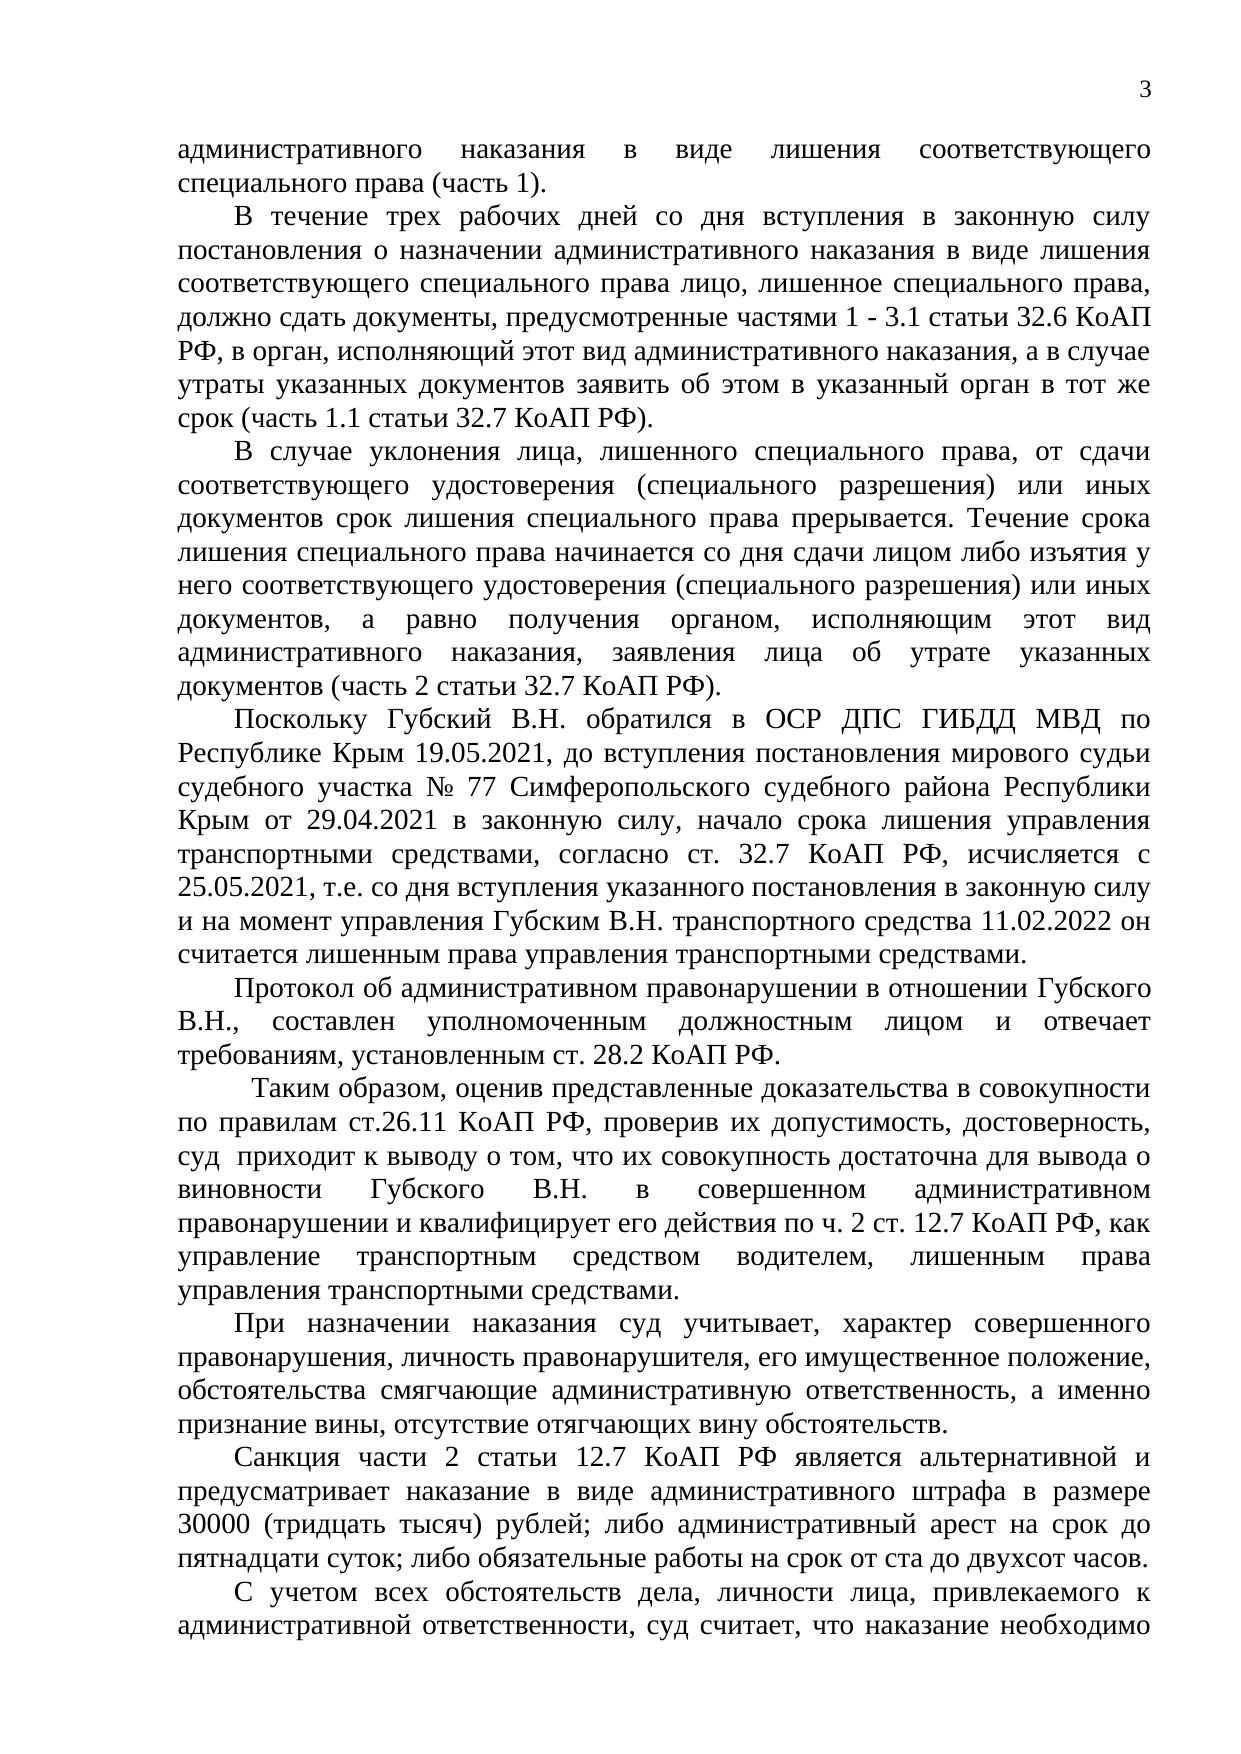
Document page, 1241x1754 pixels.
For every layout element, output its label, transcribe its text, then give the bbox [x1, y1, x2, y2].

text Таким образом, оценив представленные доказательства в совокупности по правилам ст.26.11 КоАП РФ, проверив их допустимость, достоверность, суд приходит к выводу о том, что их совокупность достаточна для вывода о виновности Губского В.Н. в совершенном административном правонарушении и квалифицирует его действия по ч. 2 ст. 12.7 КоАП РФ, как управление транспортным средством водителем, лишенным права управления транспортными средствами. [177, 1071, 1152, 1305]
text При назначении наказания суд учитывает, характер совершенного правонарушения, личность правонарушителя, его имущественное положение, обстоятельства смягчающие административную ответственность, а именно признание вины, отсутствие отягчающих вину обстоятельств. [177, 1305, 1152, 1439]
text Поскольку Губский В.Н. обратился в ОСР ДПС ГИБДД МВД по Республике Крым 19.05.2021, до вступления постановления мирового судьи судебного участка № 77 Симферопольского судебного района Республики Крым от 29.04.2021 в законную силу, начало срока лишения управления транспортными средствами, согласно ст. 32.7 КоАП РФ, исчисляется с 25.05.2021, т.е. со дня вступления указанного постановления в законную силу и на момент управления Губским В.Н. транспортного средства 11.02.2022 он считается лишенным права управления транспортными средствами. [177, 702, 1152, 970]
text В течение трех рабочих дней со дня вступления в законную силу постановления о назначении административного наказания в виде лишения соответствующего специального права лицо, лишенное специального права, должно сдать документы, предусмотренные частями 1 - 3.1 статьи 32.6 КоАП РФ, в орган, исполняющий этот вид административного наказания, а в случае утраты указанных документов заявить об этом в указанный орган в тот же срок (часть 1.1 статьи 32.7 КоАП РФ). [177, 198, 1152, 433]
text Протокол об административном правонарушении в отношении Губского В.Н., составлен уполномоченным должностным лицом и отвечает требованиям, установленным ст. 28.2 КоАП РФ. [177, 970, 1152, 1071]
text В случае уклонения лица, лишенного специального права, от сдачи соответствующего удостоверения (специального разрешения) или иных документов срок лишения специального права прерывается. Течение срока лишения специального права начинается со дня сдачи лицом либо изъятия у него соответствующего удостоверения (специального разрешения) или иных документов, а равно получения органом, исполняющим этот вид административного наказания, заявления лица об утрате указанных документов (часть 2 статьи 32.7 КоАП РФ). [177, 433, 1152, 702]
text Санкция части 2 статьи 12.7 КоАП РФ является альтернативной и предусматривает наказание в виде административного штрафа в размере 30000 (тридцать тысяч) рублей; либо административный арест на срок до пятнадцати суток; либо обязательные работы на срок от ста до двухсот часов. [177, 1439, 1152, 1574]
